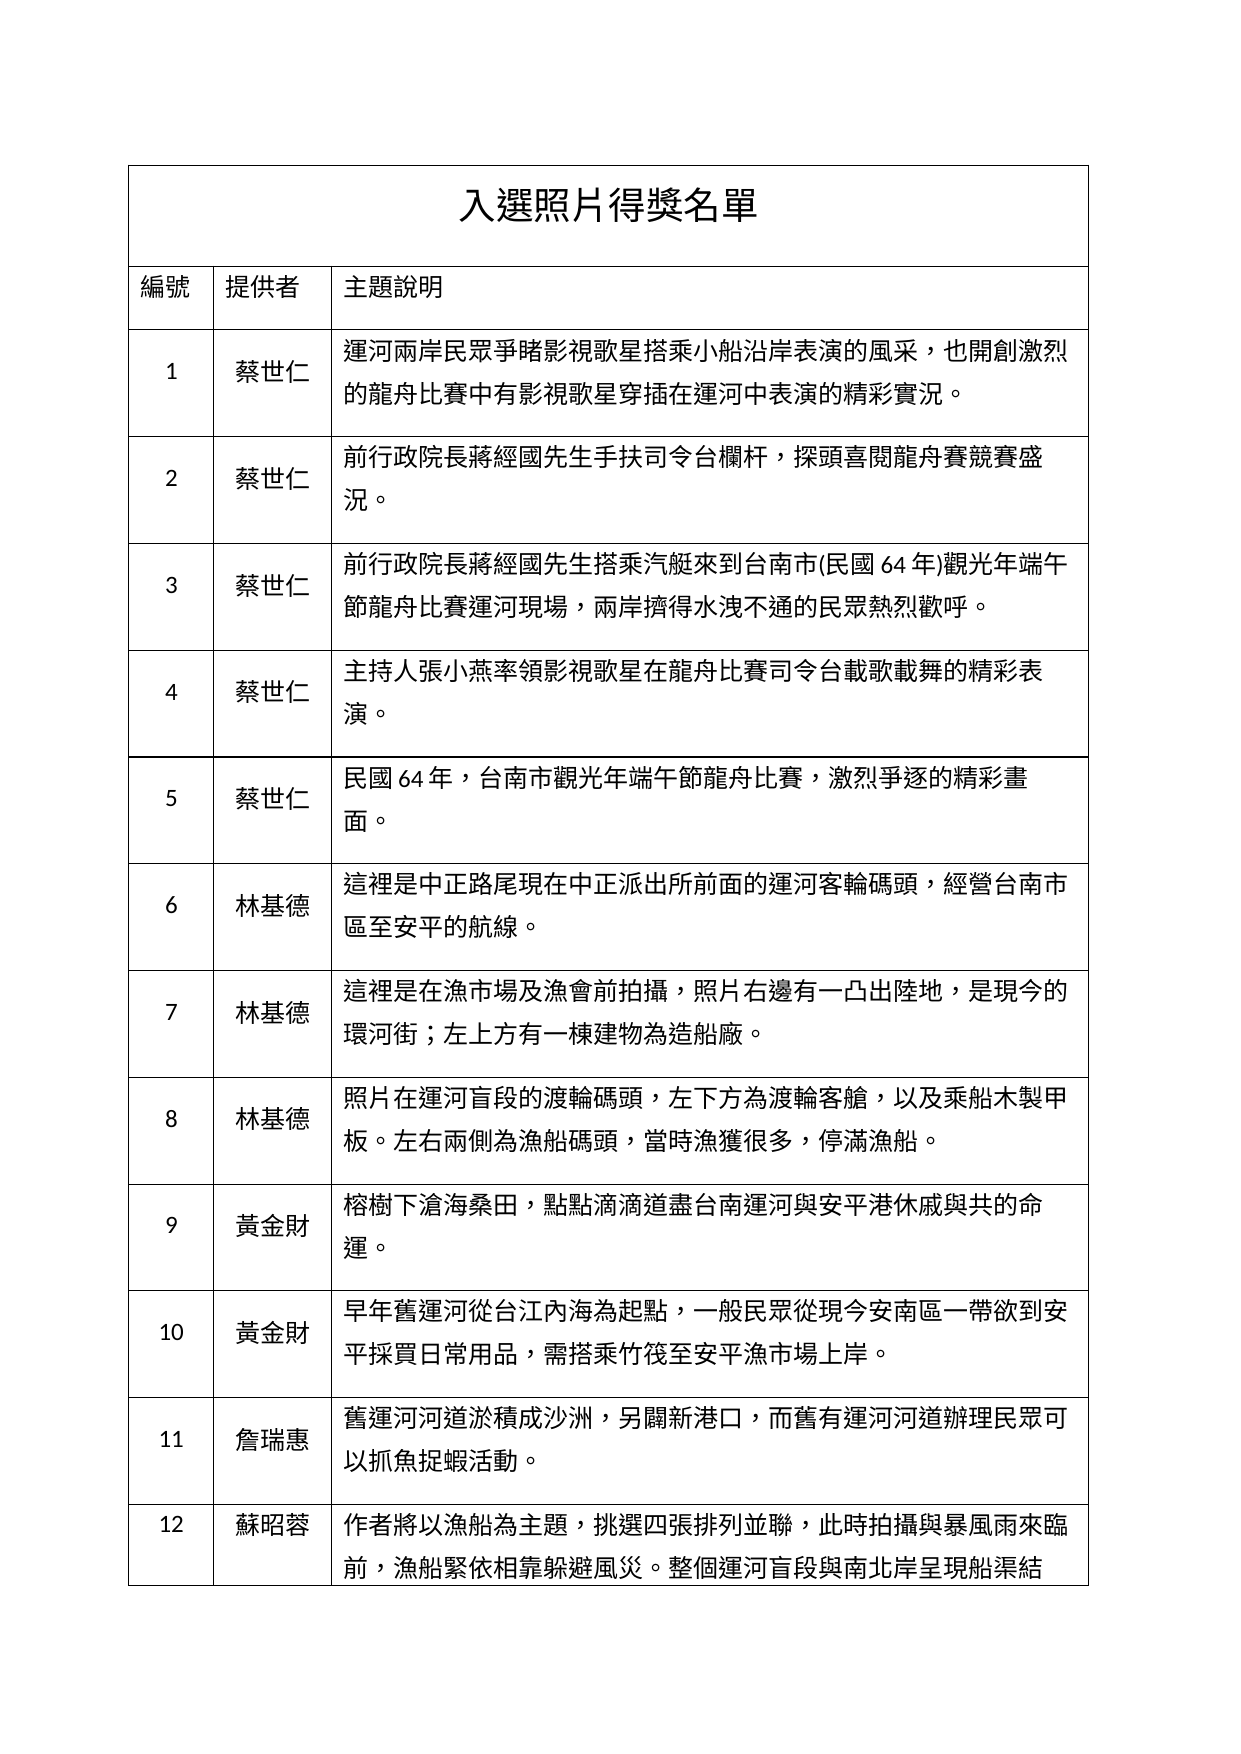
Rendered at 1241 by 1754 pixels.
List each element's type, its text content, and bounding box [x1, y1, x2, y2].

table_cell 6 [129, 864, 213, 970]
table_cell 1 [129, 330, 213, 436]
table_cell 舊運河河道淤積成沙洲，另闢新港口，而舊有運河河道辦理民眾可以抓魚捉蝦活動。 [332, 1398, 1088, 1504]
table_cell 運河兩岸民眾爭睹影視歌星搭乘小船沿岸表演的風采，也開創激烈的龍舟比賽中有影視歌星穿插在運河中表演的精彩實況。 [332, 330, 1088, 436]
table_cell 5 [129, 758, 213, 863]
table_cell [332, 1505, 1088, 1585]
table_cell 3 [129, 544, 213, 649]
table_cell 蔡世仁 [214, 330, 331, 436]
table_cell 黃金財 [214, 1185, 331, 1290]
table_cell 前行政院長蔣經國先生搭乘汽艇來到台南市(民國64年)觀光年端午節龍舟比賽運河現場，兩岸擠得水洩不通的民眾熱烈歡呼。 [332, 544, 1088, 649]
table_cell 12 [129, 1505, 213, 1585]
table_cell 蘇昭蓉 [214, 1505, 331, 1585]
table_cell 9 [129, 1185, 213, 1290]
table_cell 蔡世仁 [214, 437, 331, 543]
table_cell 民國64年，台南市觀光年端午節龍舟比賽，激烈爭逐的精彩畫面。 [332, 758, 1088, 863]
table_cell 10 [129, 1291, 213, 1397]
table_cell 黃金財 [214, 1291, 331, 1397]
table_header 入選照片得獎名單 [129, 166, 1088, 266]
table_cell 林基德 [214, 864, 331, 970]
table_cell 蔡世仁 [214, 758, 331, 863]
table_cell 主持人張小燕率領影視歌星在龍舟比賽司令台載歌載舞的精彩表演。 [332, 651, 1088, 756]
table_cell 主題說明 [332, 267, 1088, 329]
table_cell 編號 [129, 267, 213, 329]
table_cell 照片在運河盲段的渡輪碼頭，左下方為渡輪客艙，以及乘船木製甲板。左右兩側為漁船碼頭，當時漁獲很多，停滿漁船。 [332, 1078, 1088, 1183]
table_cell 這裡是在漁市場及漁會前拍攝，照片右邊有一凸出陸地，是現今的環河街；左上方有一棟建物為造船廠。 [332, 971, 1088, 1077]
table_cell 7 [129, 971, 213, 1077]
table_cell 詹瑞惠 [214, 1398, 331, 1504]
table_cell 2 [129, 437, 213, 543]
table_cell 11 [129, 1398, 213, 1504]
table_cell 這裡是中正路尾現在中正派出所前面的運河客輪碼頭，經營台南市區至安平的航線。 [332, 864, 1088, 970]
table_cell 8 [129, 1078, 213, 1183]
table_cell 提供者 [214, 267, 331, 329]
table_cell 林基德 [214, 1078, 331, 1183]
table_cell 蔡世仁 [214, 544, 331, 649]
table_cell 蔡世仁 [214, 651, 331, 756]
table_cell 4 [129, 651, 213, 756]
table_cell 早年舊運河從台江內海為起點，一般民眾從現今安南區一帶欲到安平採買日常用品，需搭乘竹筏至安平漁市場上岸。 [332, 1291, 1088, 1397]
table_cell 榕樹下滄海桑田，點點滴滴道盡台南運河與安平港休戚與共的命運。 [332, 1185, 1088, 1290]
table_cell 前行政院長蔣經國先生手扶司令台欄杆，探頭喜閱龍舟賽競賽盛況。 [332, 437, 1088, 543]
table_cell 林基德 [214, 971, 331, 1077]
